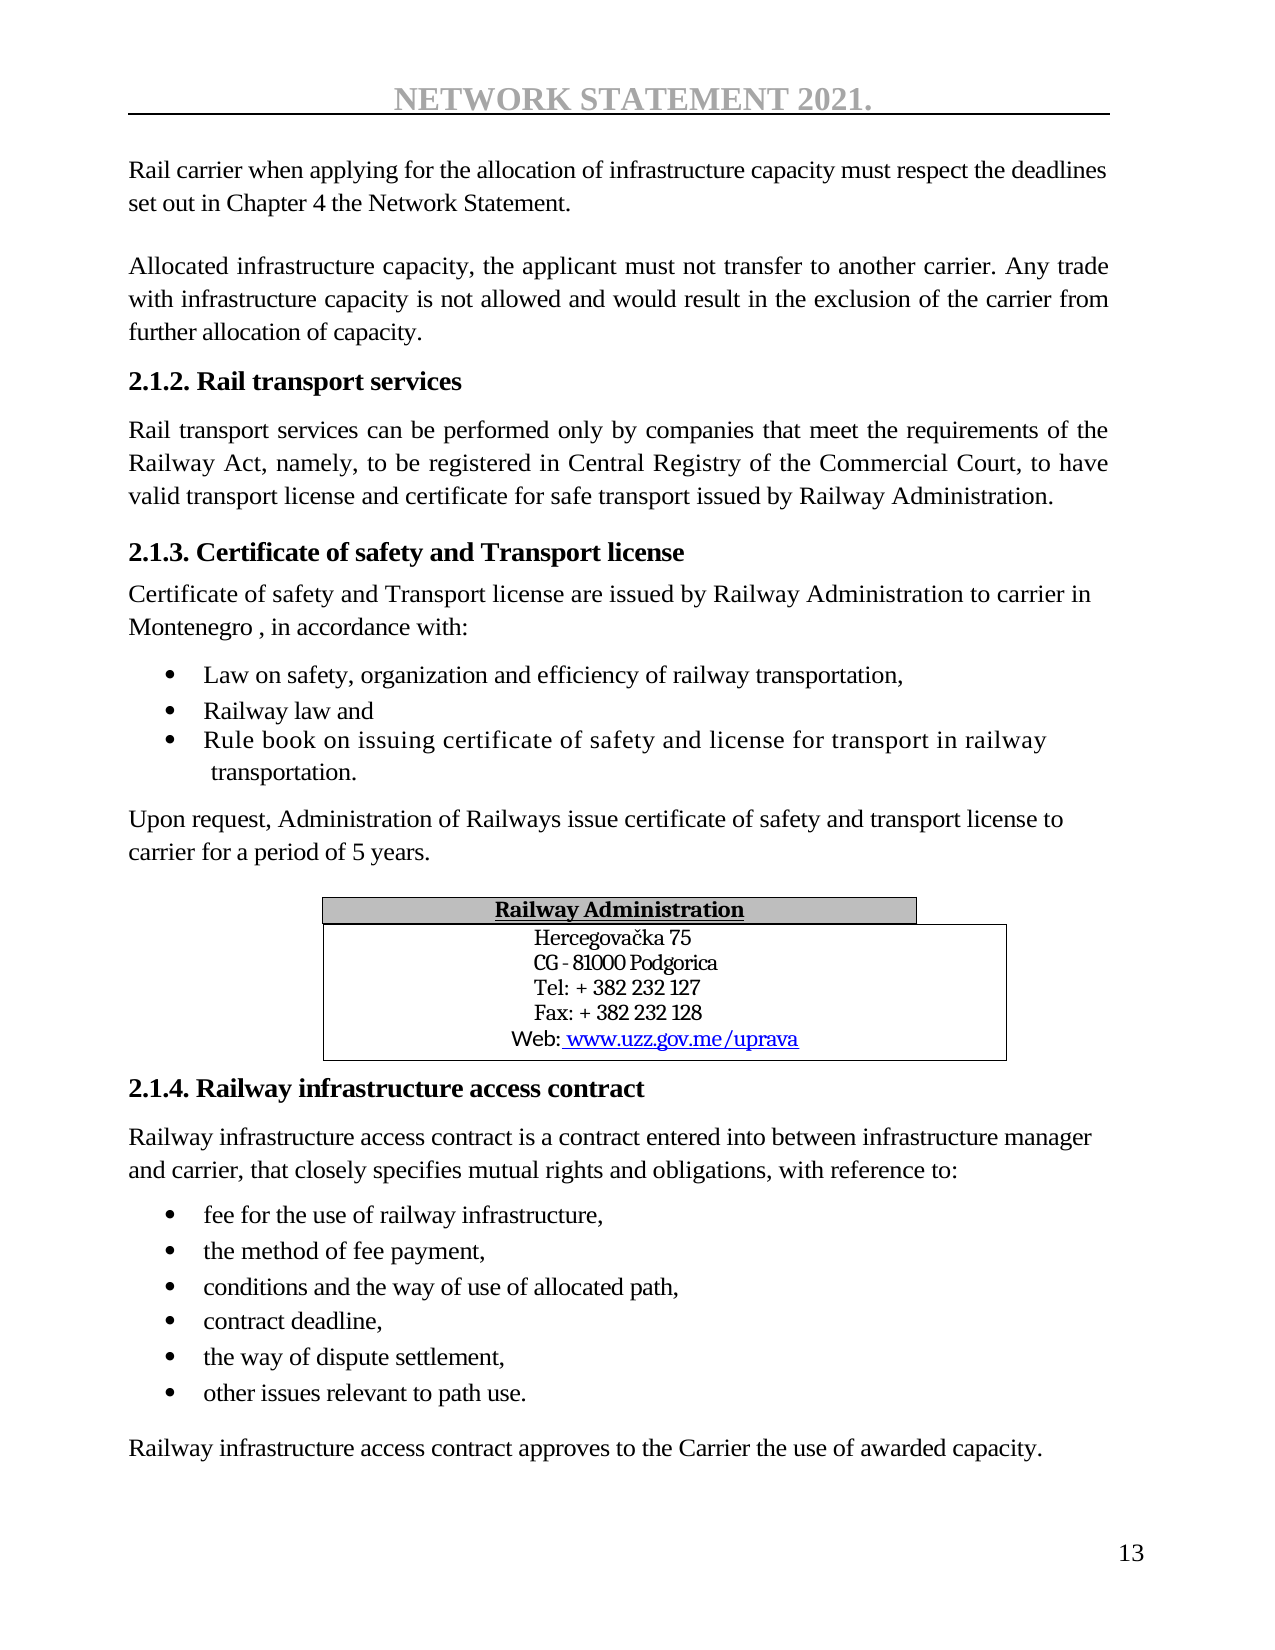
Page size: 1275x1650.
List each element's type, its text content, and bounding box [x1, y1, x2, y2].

list Law on safety, organization and efficiency of railway transportation, [166, 660, 1133, 688]
list conditions and the way of use of allocated path, [166, 1272, 1133, 1301]
list the way of dispute settlement, [166, 1342, 1133, 1371]
text Rail transport services can be performed only by companies that meet the requirements of the Railway Act, namely, to be registered in Central Registry of the Commercial Court, to have valid transport license and certificate for safe transport issued by Railway Administration. [128, 415, 1110, 509]
text 2.1.3. Certificate of safety and Transport license [128, 536, 1133, 567]
list the method of fee payment, [166, 1236, 1133, 1265]
list other issues relevant to path use. [166, 1378, 1133, 1407]
list contract deadline, [166, 1308, 1133, 1334]
list Railway law and [166, 696, 1133, 725]
list fee for the use of railway infrastructure, [166, 1200, 1133, 1228]
text 2.1.2. Rail transport services [128, 365, 1133, 396]
text Railway infrastructure access contract is a contract entered into between infrastructure manager and carrier, that closely specifies mutual rights and obligations, with reference to: [128, 1122, 1110, 1184]
text Railway infrastructure access contract approves to the Carrier the use of awarded capacity. [128, 1433, 1133, 1462]
text Rail carrier when applying for the allocation of infrastructure capacity must respect the deadlines set out in Chapter 4 the Network Statement. [128, 115, 1110, 216]
list Rule book on issuing certificate of safety and license for transport in railway transportation. [166, 725, 1110, 786]
text Railway Administration [323, 898, 916, 923]
text Allocated infrastructure capacity, the applicant must not transfer to another carrier. Any trade with infrastructure capacity is not allowed and would result in the exclusion of the carrier from further allocation of capacity. [128, 251, 1110, 346]
text Certificate of safety and Transport license are issued by Railway Administration to carrier in Montenegro , in accordance with: [128, 579, 1110, 640]
text 2.1.4. Railway infrastructure access contract [128, 1073, 1133, 1104]
table_header Hercegovačka 75 CG - 81000 Podgorica Tel: + 382 232 127 Fax: + 382 232 128 Web: www.uzz.gov.me/uprava [324, 925, 1006, 1060]
text Upon request, Administration of Railways issue certificate of safety and transport license to carrier for a period of 5 years. [128, 804, 1110, 866]
